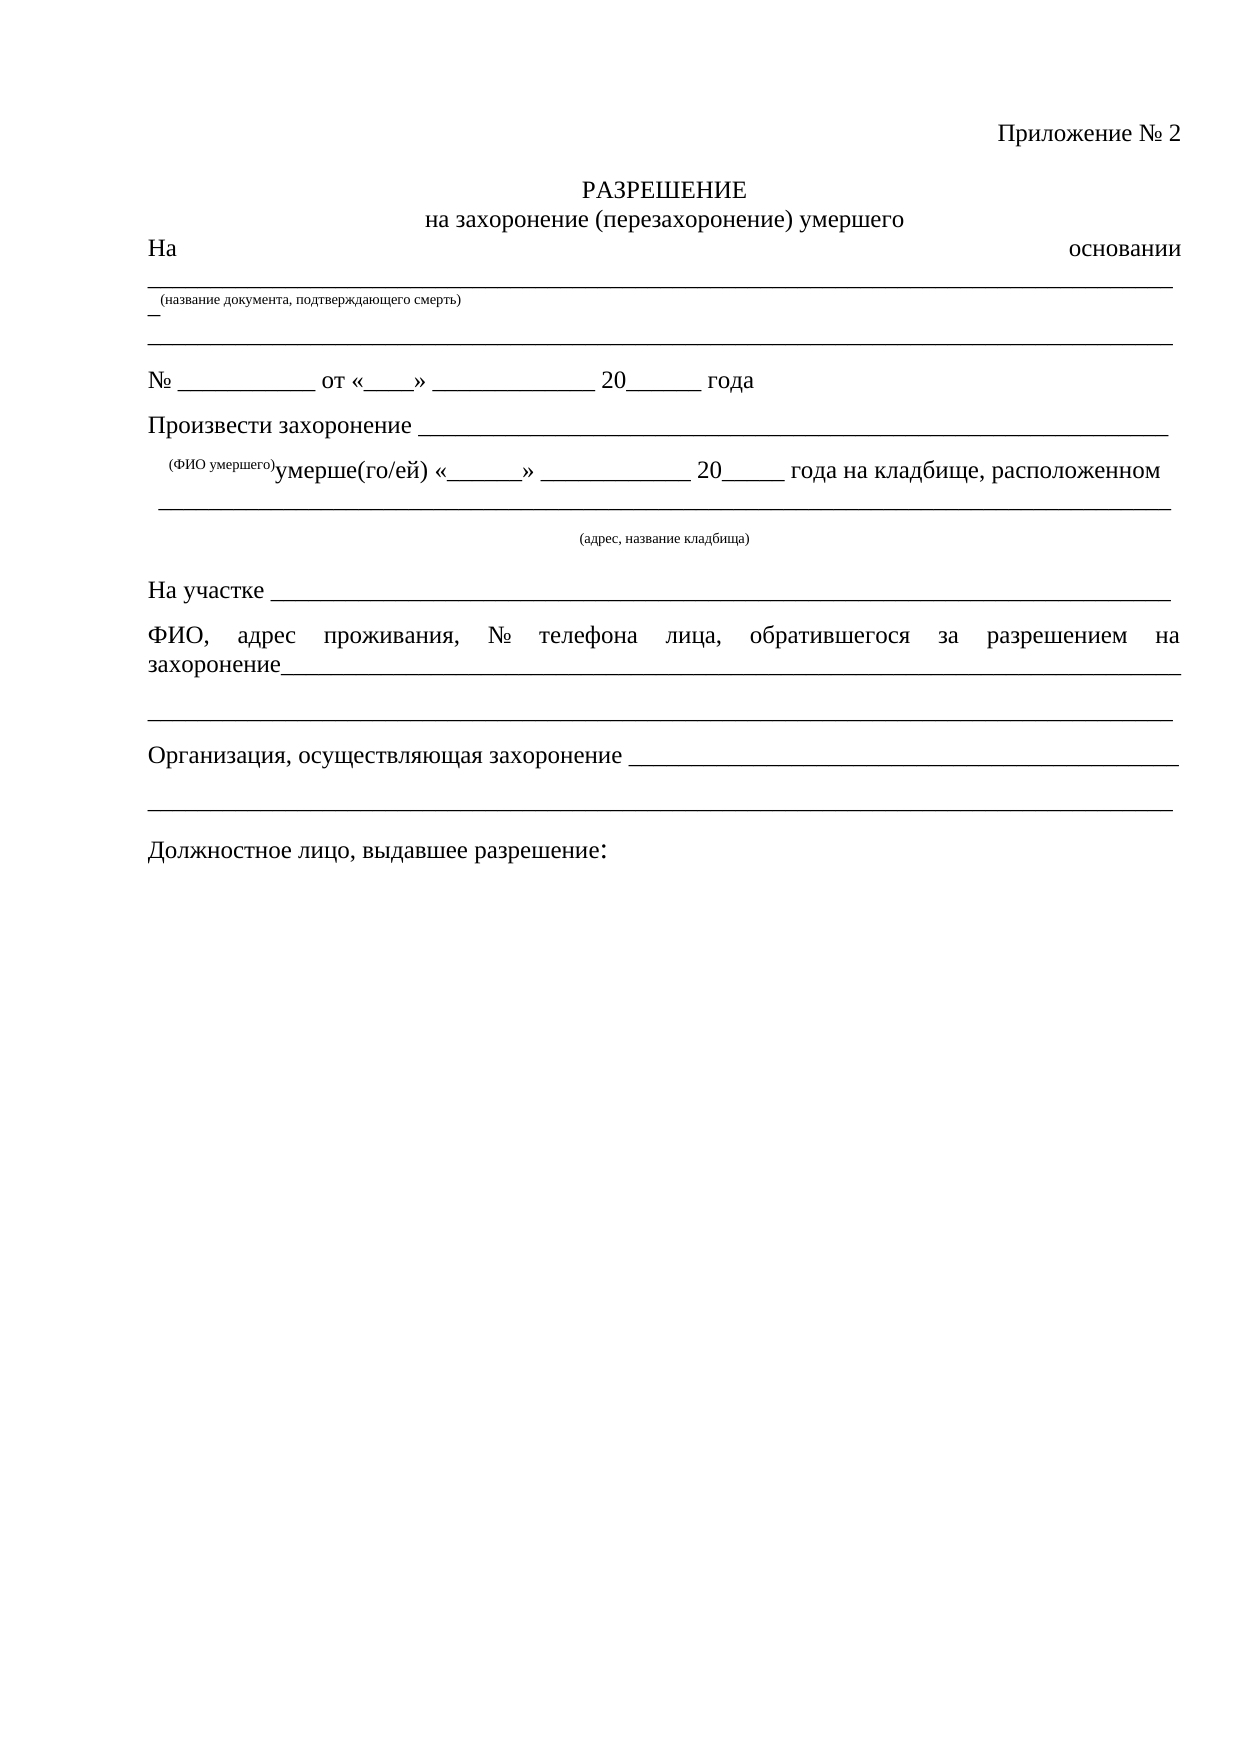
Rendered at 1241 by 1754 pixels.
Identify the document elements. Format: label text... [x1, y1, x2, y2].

text РАЗРЕШЕНИЕ [148, 176, 1181, 204]
text __________________________________________________________________________________ [148, 319, 1181, 348]
text № ___________ от «____» _____________ 20______ года [148, 365, 1181, 393]
text __________________________________________________________________________________ [148, 786, 1181, 814]
text (ФИО умершего)умерше(го/ей) «______» ____________ 20_____ года на кладбище, расположенном _________________________________________________________________________________ [148, 456, 1181, 513]
text Приложение № 2 [148, 118, 1181, 147]
text Произвести захоронение ____________________________________________________________ [148, 410, 1181, 439]
text на захоронение (перезахоронение) умершего [148, 204, 1181, 233]
text ФИО, адрес проживания, № телефона лица, обратившегося за разрешением на захоронение________________________________________________________________________ [148, 621, 1181, 678]
text На основании ___________________________________________________________________________________(название документа, подтверждающего смерть) [148, 233, 1181, 319]
text На участке ________________________________________________________________________ [148, 575, 1181, 604]
text Организация, осуществляющая захоронение ____________________________________________ [148, 740, 1181, 769]
text Должностное лицо, выдавшее разрешение: [148, 831, 1181, 864]
text __________________________________________________________________________________ [148, 695, 1181, 723]
text (адрес, название кладбища) [148, 530, 1181, 558]
